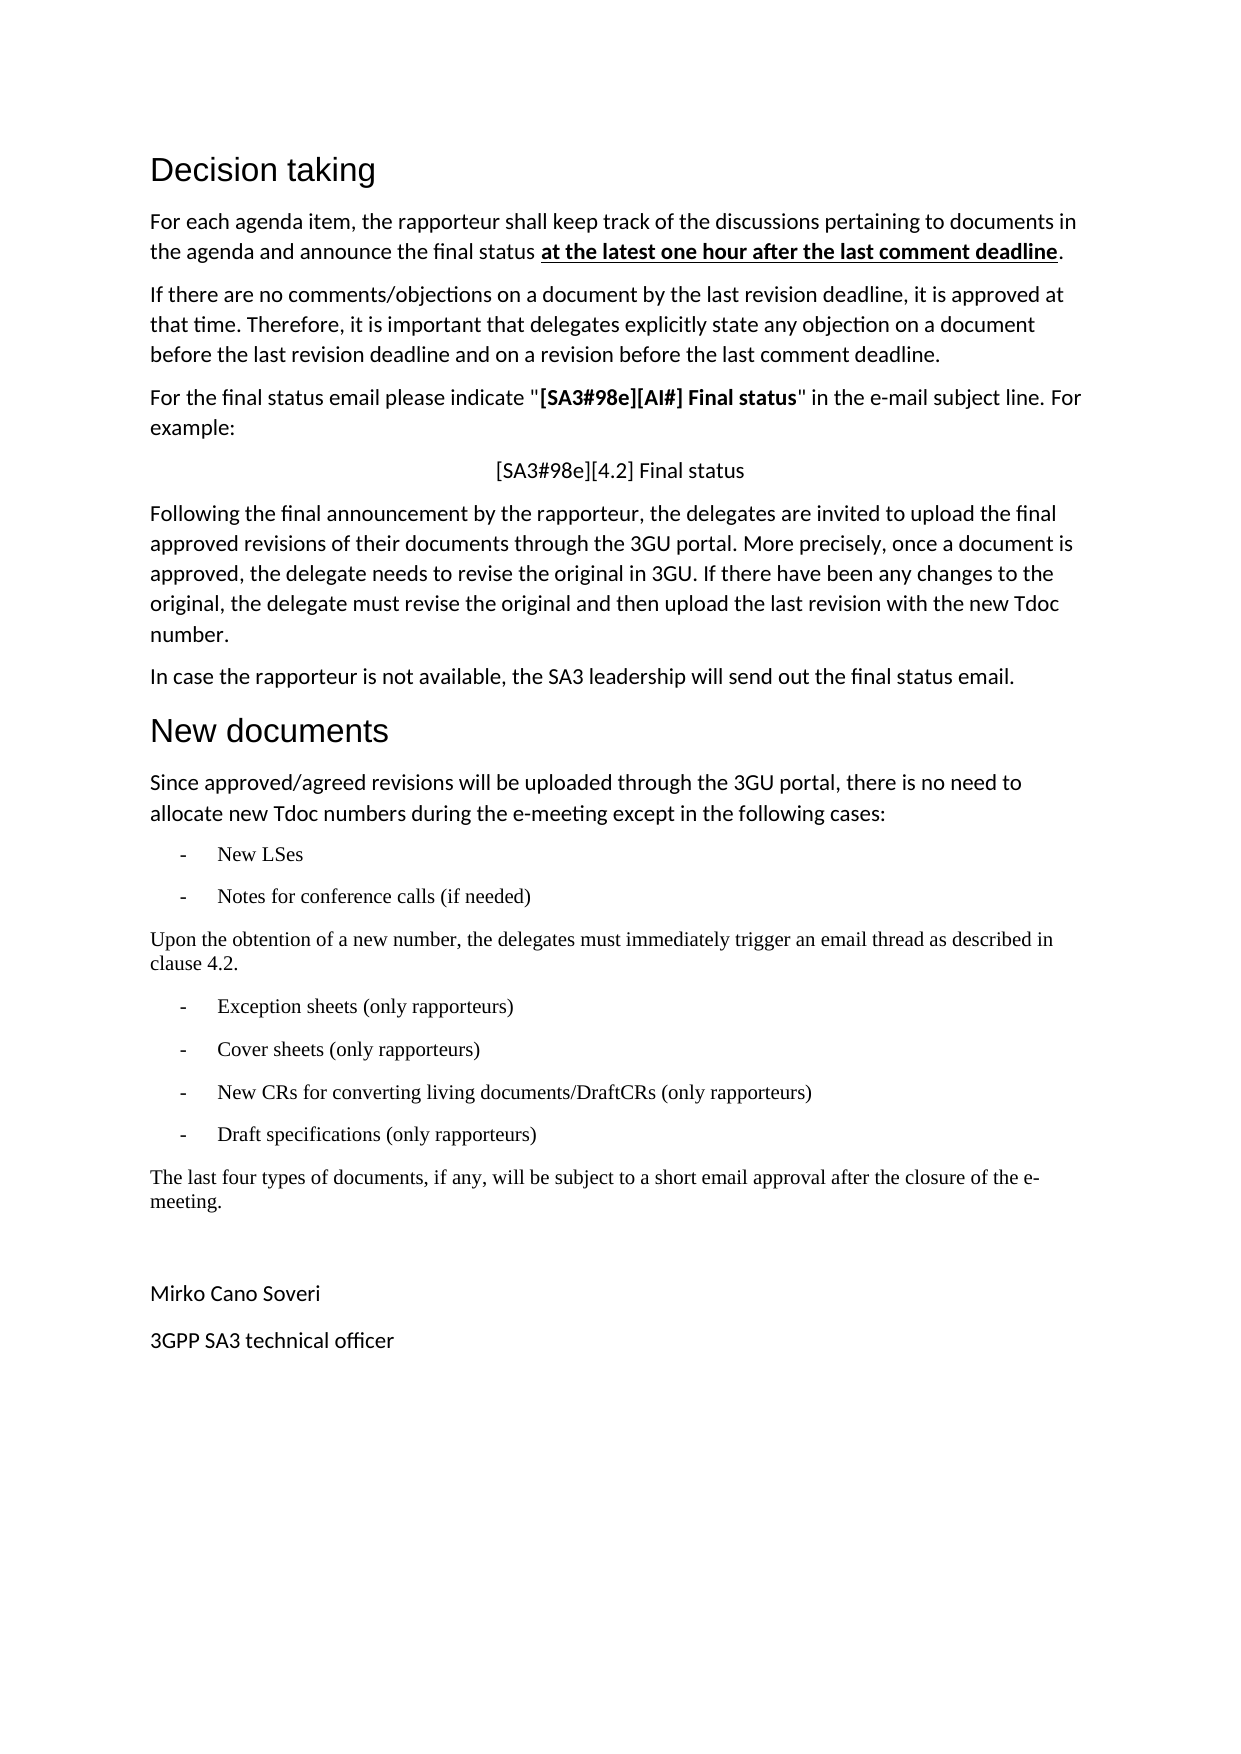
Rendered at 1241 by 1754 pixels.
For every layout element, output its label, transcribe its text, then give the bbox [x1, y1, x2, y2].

text For each agenda item, the rapporteur shall keep track of the discussions pertaining to documents in the agenda and announce the final status at the latest one hour after the last comment deadline. [150, 207, 1090, 265]
text Since approved/agreed revisions will be uploaded through the 3GU portal, there is no need to allocate new Tdoc numbers during the e-meeting except in the following cases: [150, 768, 1090, 827]
list Notes for conference calls (if needed) [179, 884, 1090, 908]
list Exception sheets (only rapporteurs) [179, 994, 1090, 1018]
text If there are no comments/objections on a document by the last revision deadline, it is approved at that time. Therefore, it is important that delegates explicitly state any objection on a document before the last revision deadline and on a revision before the last comment deadline. [150, 280, 1090, 368]
list Draft specifications (only rapporteurs) [179, 1122, 1090, 1146]
text 3GPP SA3 technical officer [150, 1326, 1090, 1354]
list Cover sheets (only rapporteurs) [179, 1037, 1090, 1061]
text The last four types of documents, if any, will be subject to a short email approval after the closure of the e-meeting. [150, 1165, 1090, 1213]
subtitle New documents [150, 711, 1090, 750]
text Following the final announcement by the rapporteur, the delegates are invited to upload the final approved revisions of their documents through the 3GU portal. More precisely, once a document is approved, the delegate needs to revise the original in 3GU. If there have been any changes to the original, the delegate must revise the original and then upload the last revision with the new Tdoc number. [150, 499, 1090, 648]
subtitle Decision taking [150, 150, 1090, 188]
text [SA3#98e][4.2] Final status [150, 456, 1090, 484]
text In case the rapporteur is not available, the SA3 leadership will send out the final status email. [150, 662, 1090, 690]
text Mirko Cano Soveri [150, 1279, 1090, 1307]
list New CRs for converting living documents/DraftCRs (only rapporteurs) [179, 1079, 1090, 1104]
text For the final status email please indicate "[SA3#98e][AI#] Final status" in the e-mail subject line. For example: [150, 383, 1090, 441]
text Upon the obtention of a new number, the delegates must immediately trigger an email thread as described in clause 4.2. [150, 927, 1090, 975]
list New LSes [179, 841, 1090, 866]
